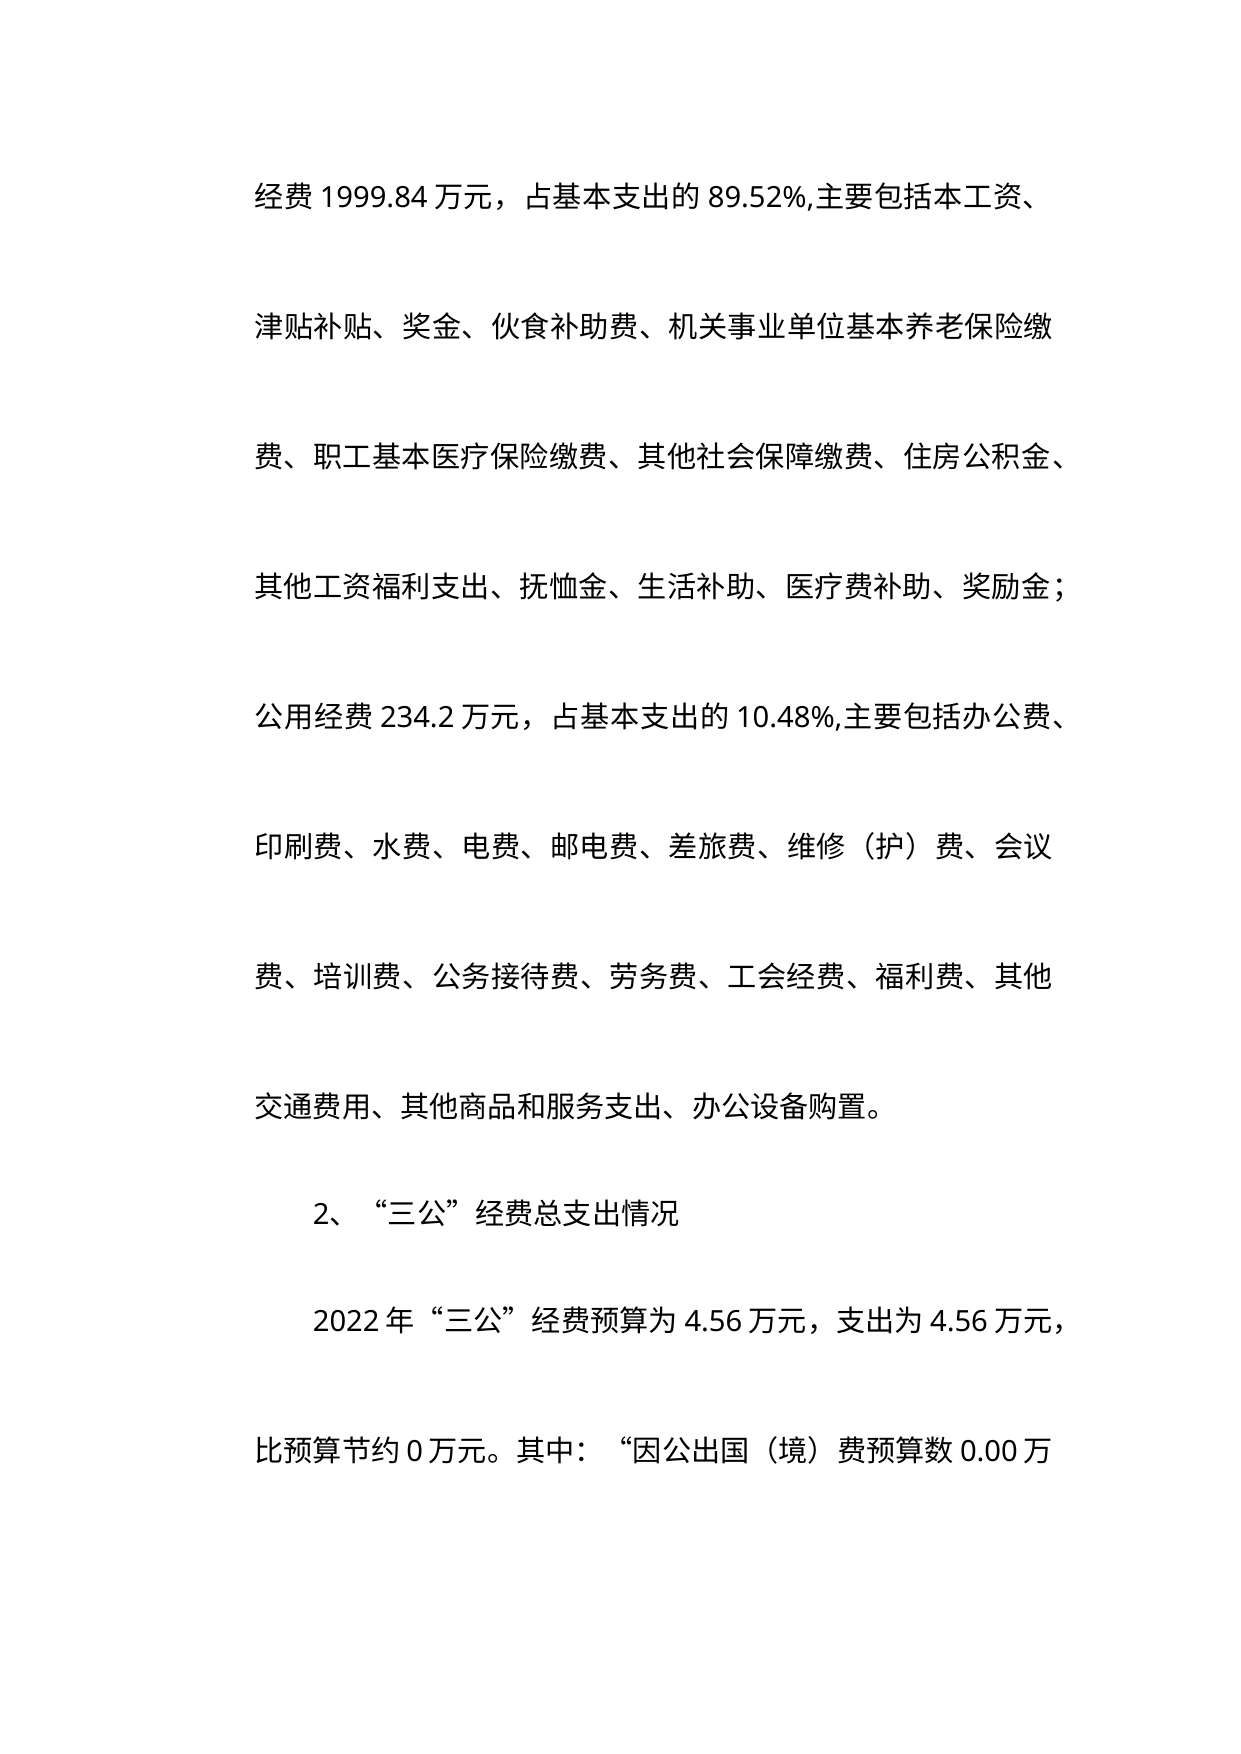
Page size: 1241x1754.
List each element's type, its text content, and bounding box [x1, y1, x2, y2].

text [254, 162, 1053, 1137]
text 2、“三公”经费总支出情况 [254, 1179, 1053, 1244]
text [254, 1287, 1053, 1482]
